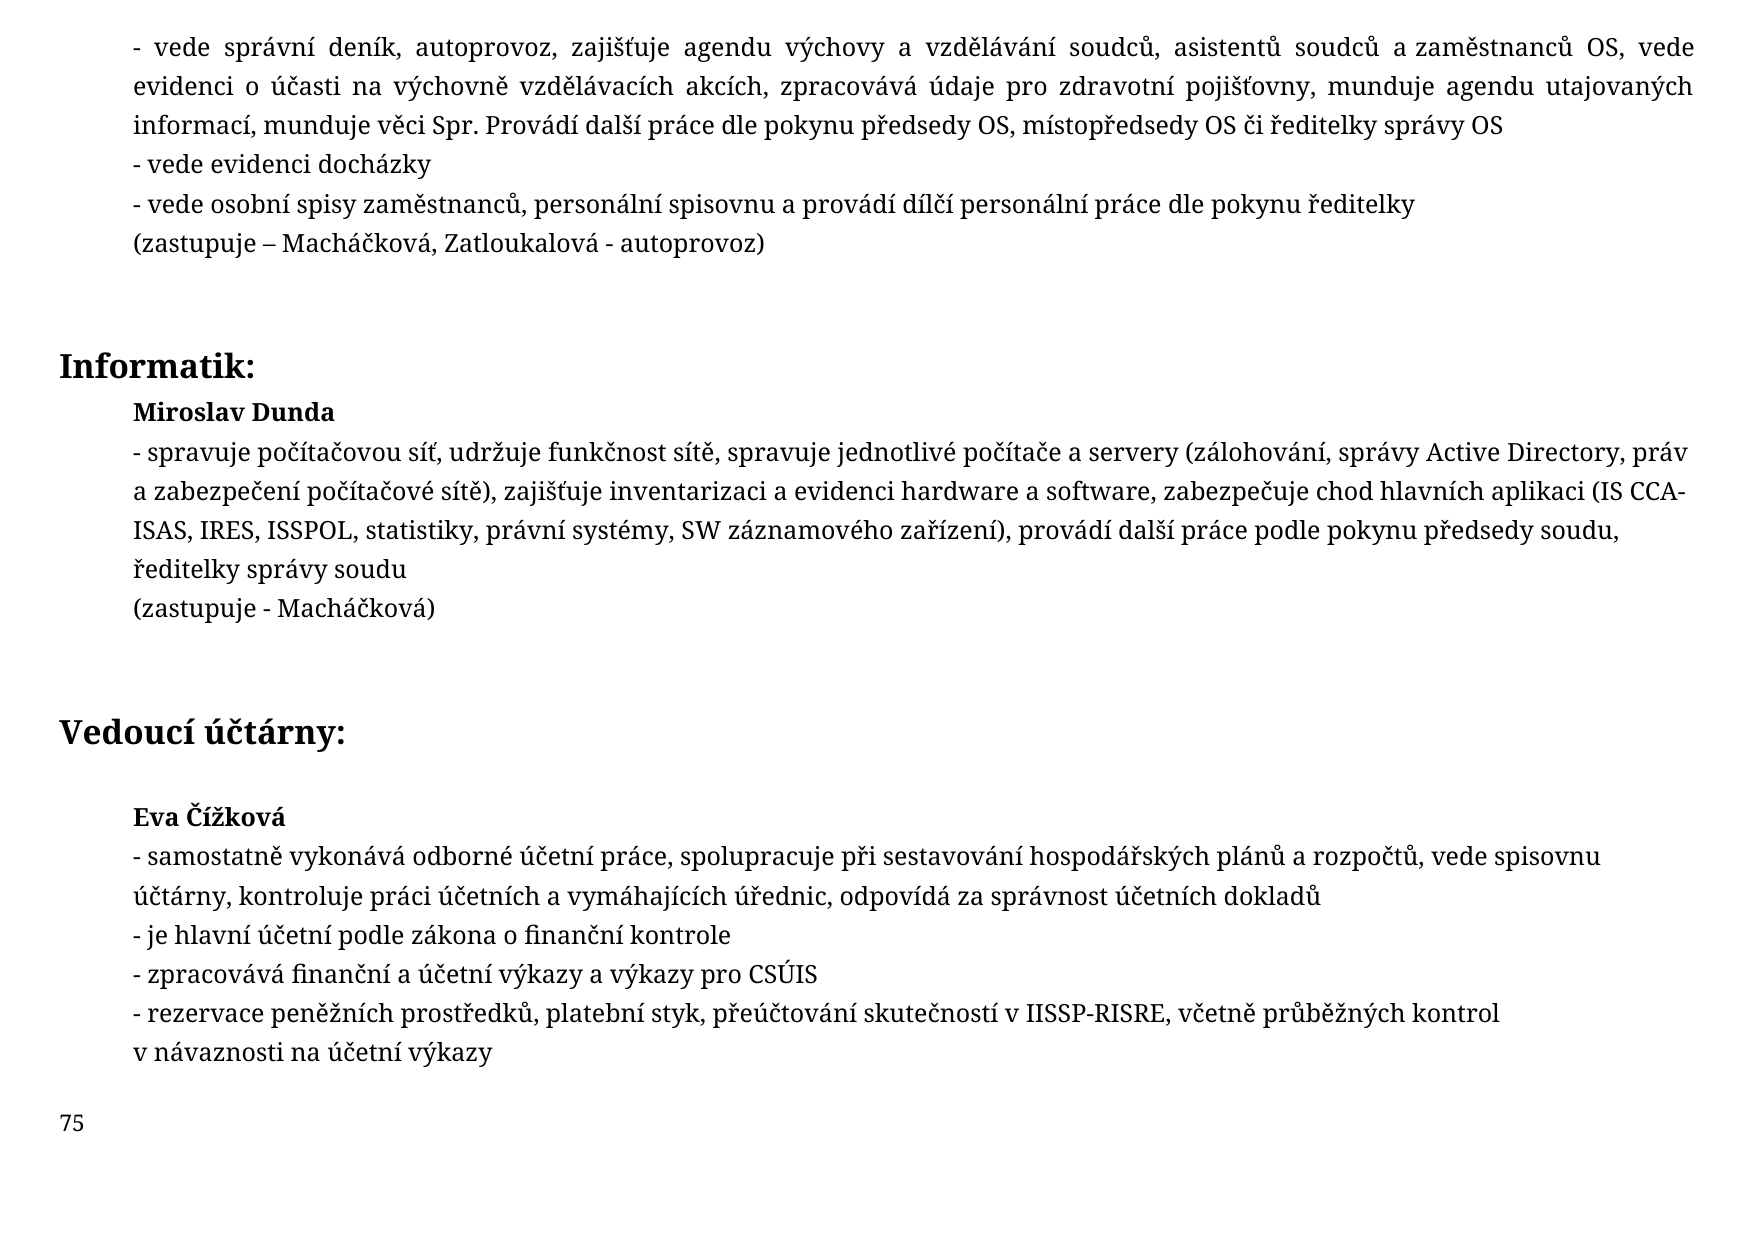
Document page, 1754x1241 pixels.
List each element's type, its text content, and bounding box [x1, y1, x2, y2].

text - samostatně vykonává odborné účetní práce, spolupracuje při sestavování hospodářských plánů a rozpočtů, vede spisovnu účtárny, kontroluje práci účetních a vymáhajících úřednic, odpovídá za správnost účetních dokladů [133, 839, 1695, 912]
text (zastupuje – Macháčková, Zatloukalová - autoprovoz) [59, 225, 1695, 259]
text - vede evidenci docházky [59, 147, 1695, 181]
text Miroslav Dunda [59, 395, 1695, 429]
text - zpracovává finanční a účetní výkazy a výkazy pro CSÚIS [59, 956, 1695, 991]
text Vedoucí účtárny: [59, 708, 1695, 754]
text (zastupuje - Macháčková) [59, 591, 1695, 625]
text - rezervace peněžních prostředků, platební styk, přeúčtování skutečností v IISSP-RISRE, včetně průběžných kontrol [59, 996, 1695, 1030]
text - spravuje počítačovou síť, udržuje funkčnost sítě, spravuje jednotlivé počítače a servery (zálohování, správy Active Directory, práv a zabezpečení počítačové sítě), zajišťuje inventarizaci a evidenci hardware a software, zabezpečuje chod hlavních aplikaci (IS CCA-ISAS, IRES, ISSPOL, statistiky, právní systémy, SW záznamového zařízení), provádí další práce podle pokynu předsedy soudu, ředitelky správy soudu [133, 434, 1695, 586]
text - je hlavní účetní podle zákona o finanční kontrole [59, 917, 1695, 951]
text - vede správní deník, autoprovoz, zajišťuje agendu výchovy a vzdělávání soudců, asistentů soudců a zaměstnanců OS, vede evidenci o účasti na výchovně vzdělávacích akcích, zpracovává údaje pro zdravotní pojišťovny, munduje agendu utajovaných informací, munduje věci Spr. Provádí další práce dle pokynu předsedy OS, místopředsedy OS či ředitelky správy OS [133, 29, 1695, 142]
text Eva Čížková [59, 800, 1695, 834]
text - vede osobní spisy zaměstnanců, personální spisovnu a provádí dílčí personální práce dle pokynu ředitelky [59, 186, 1695, 220]
text v návaznosti na účetní výkazy [59, 1035, 1695, 1069]
text Informatik: [59, 343, 1695, 388]
